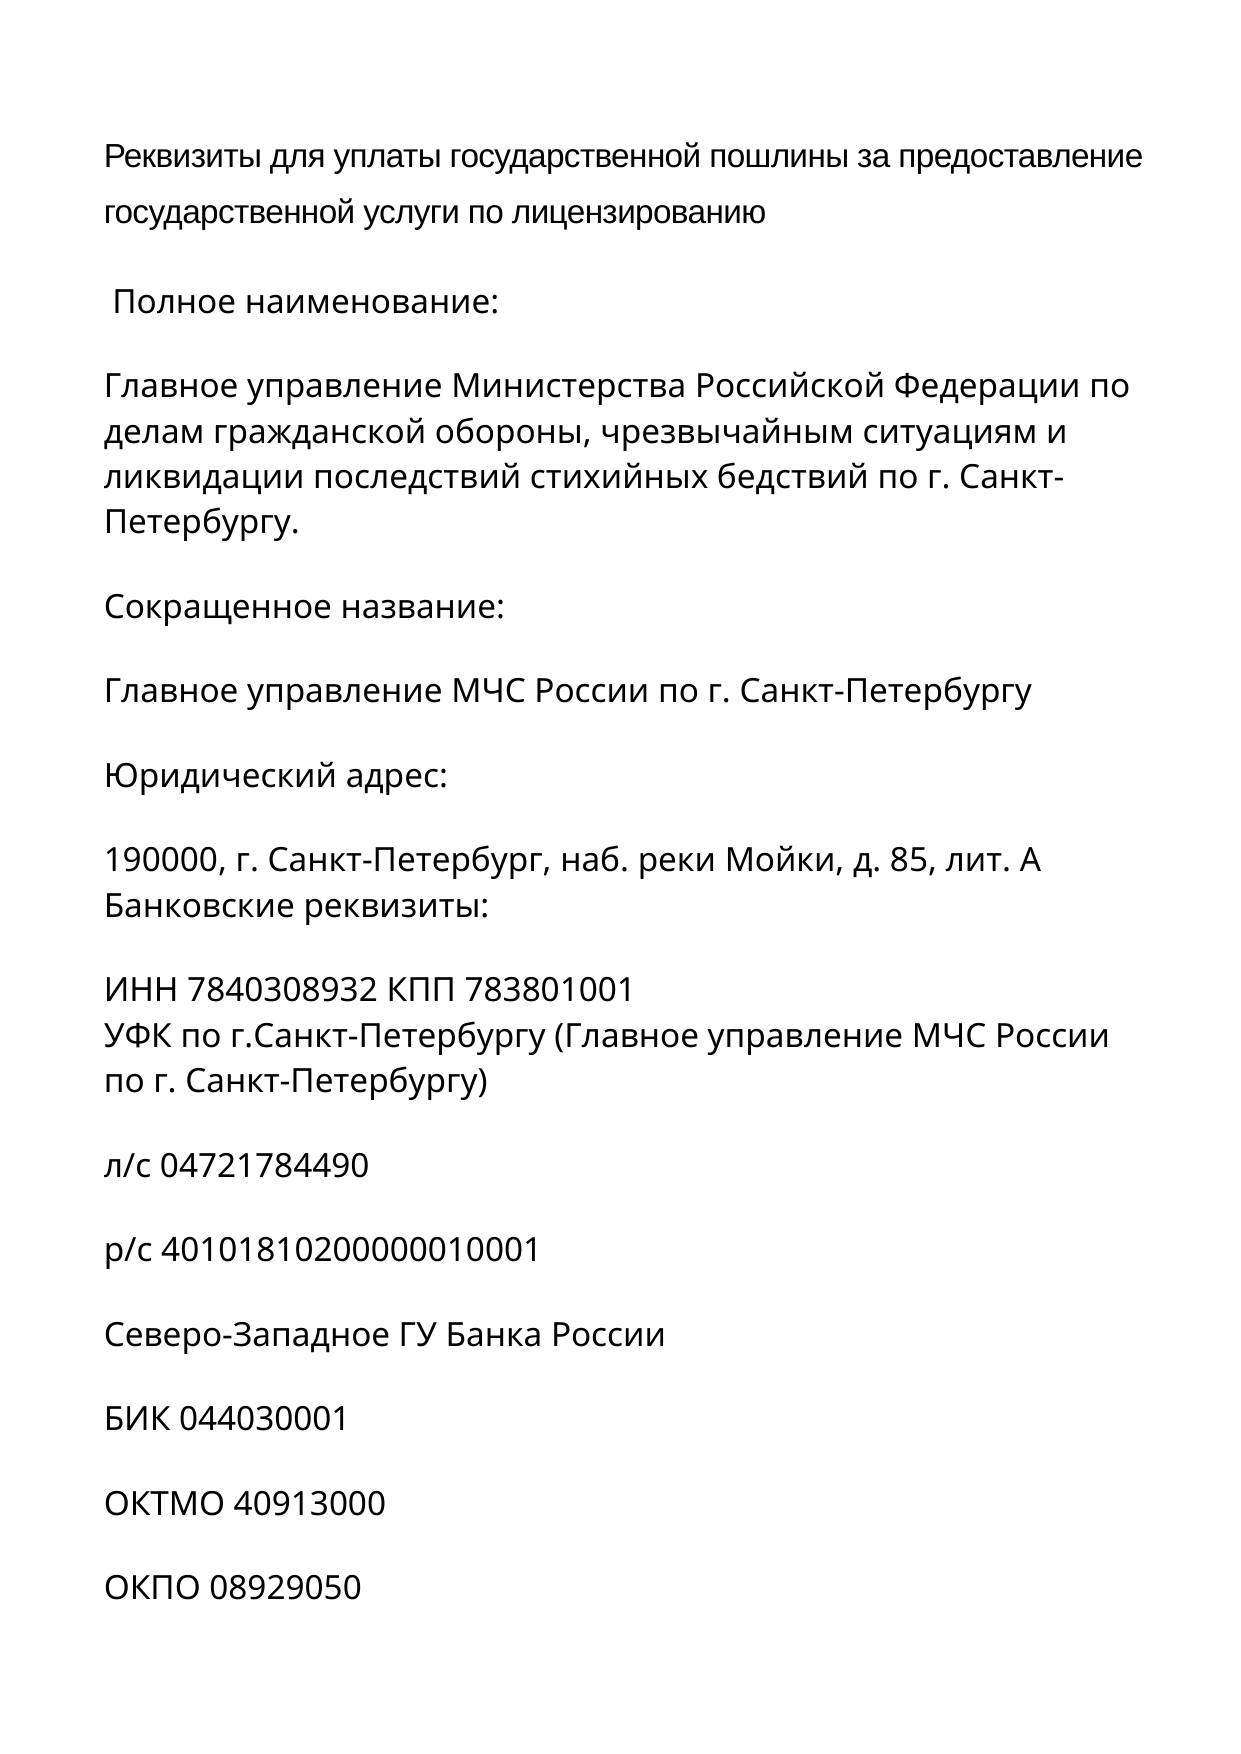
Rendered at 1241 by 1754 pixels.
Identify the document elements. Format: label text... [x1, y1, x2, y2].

text ОКТМО 40913000 [103, 1479, 1152, 1525]
text Юридический адрес: [103, 752, 1152, 797]
text Главное управление МЧС России по г. Санкт-Петербургу [103, 667, 1152, 713]
text л/с 04721784490 [103, 1141, 1152, 1187]
text Реквизиты для уплаты государственной пошлины за предоставление государственной услуги по лицензированию [103, 118, 1152, 231]
text Сокращенное название: [103, 583, 1152, 628]
text 190000, г. Санкт-Петербург, наб. реки Мойки, д. 85, лит. А [103, 836, 1152, 882]
text УФК по г.Санкт-Петербургу (Главное управление МЧС России по г. Санкт-Петербургу) [103, 1011, 1152, 1102]
text Главное управление Министерства Российской Федерации по делам гражданской обороны, чрезвычайным ситуациям и ликвидации последствий стихийных бедствий по г. Санкт-Петербургу. [103, 362, 1152, 544]
text Северо-Западное ГУ Банка России [103, 1310, 1152, 1356]
text Полное наименование: [103, 277, 1152, 323]
text ИНН 7840308932 КПП 783801001 [103, 966, 1152, 1011]
text Банковские реквизиты: [103, 882, 1152, 927]
text ОКПО 08929050 [103, 1564, 1152, 1609]
text р/с 40101810200000010001 [103, 1226, 1152, 1271]
text БИК 044030001 [103, 1395, 1152, 1440]
